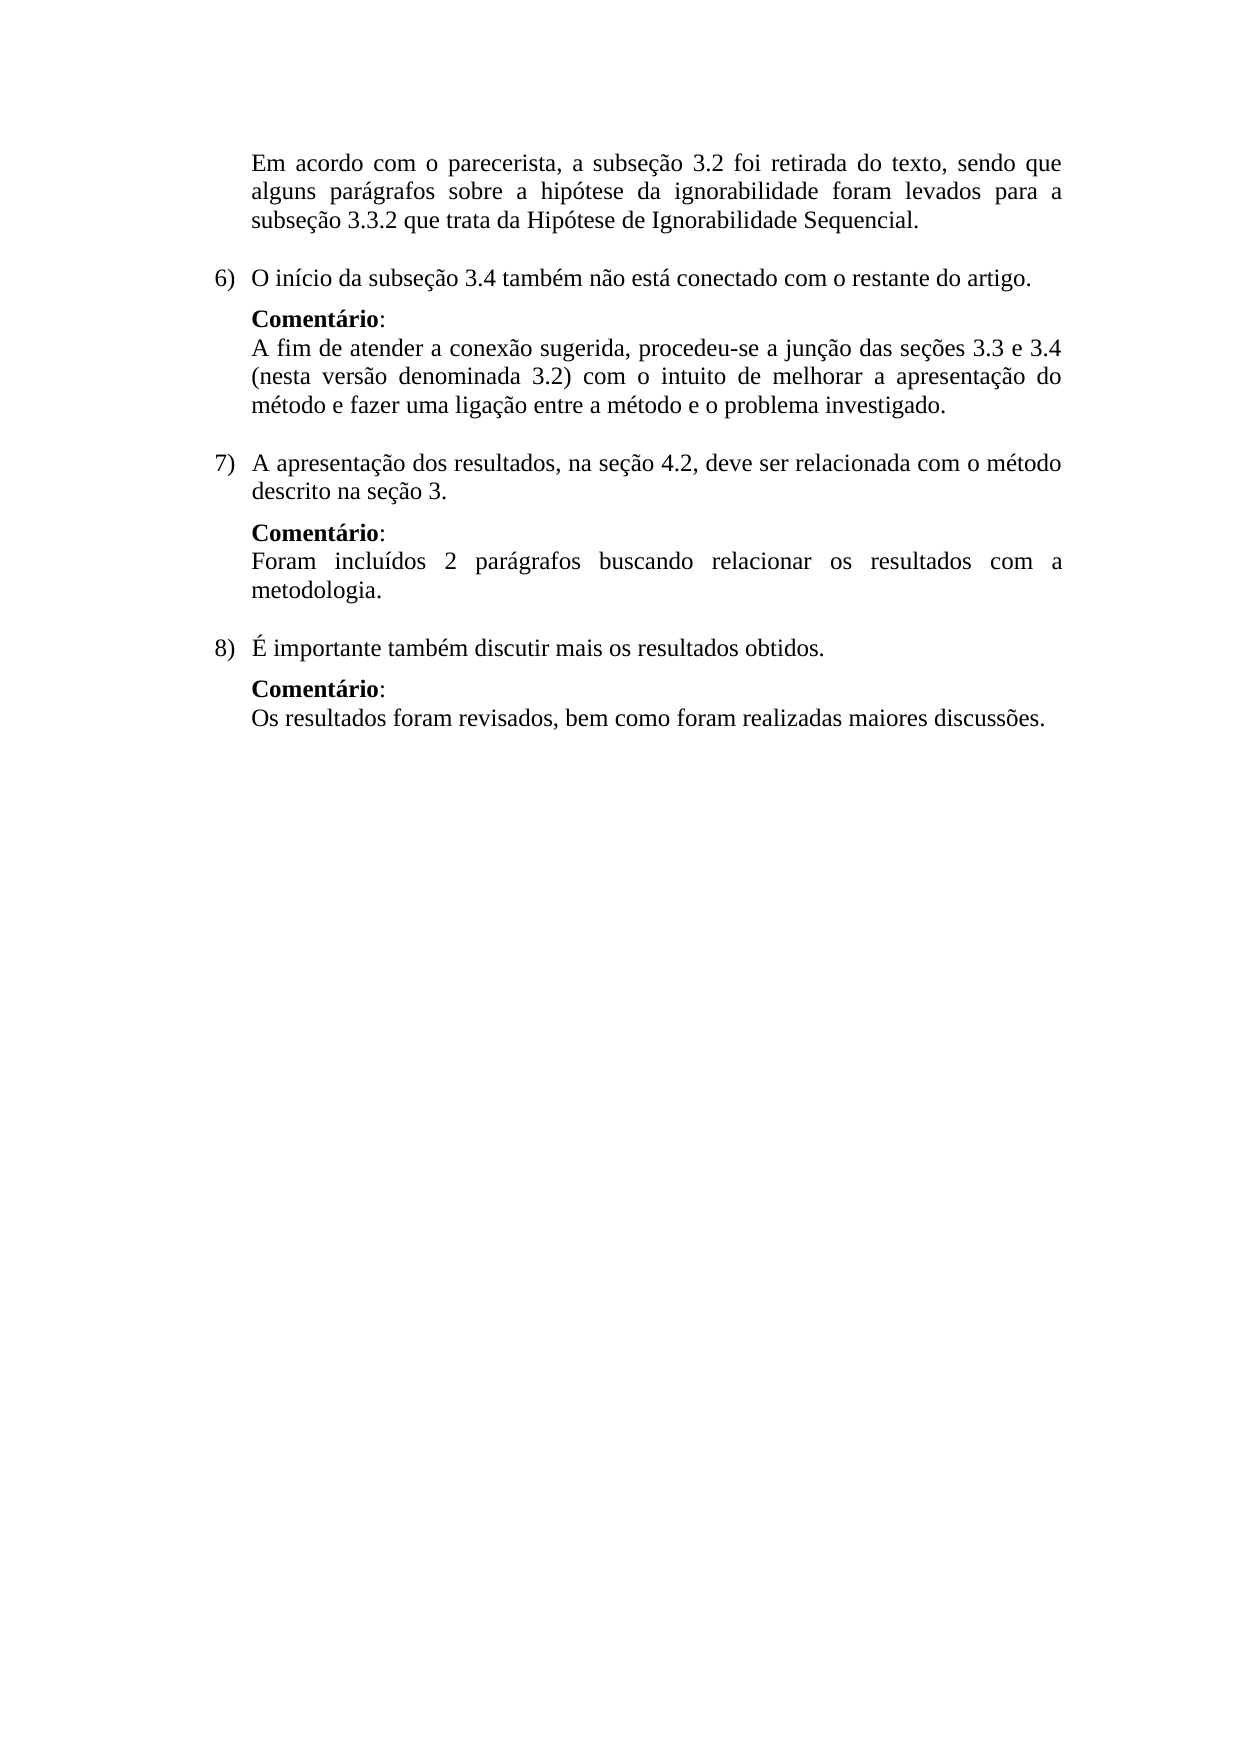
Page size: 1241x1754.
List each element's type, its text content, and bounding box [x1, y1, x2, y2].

text Comentário: [251, 304, 1063, 333]
list A apresentação dos resultados, na seção 4.2, deve ser relacionada com o método descrito na seção 3. [214, 448, 1063, 505]
text Em acordo com o parecerista, a subseção 3.2 foi retirada do texto, sendo que alguns parágrafos sobre a hipótese da ignorabilidade foram levados para a subseção 3.3.2 que trata da Hipótese de Ignorabilidade Sequencial. [251, 148, 1063, 234]
text Comentário: [251, 674, 1063, 703]
text Os resultados foram revisados, bem como foram realizadas maiores discussões. [251, 703, 1063, 731]
text Foram incluídos 2 parágrafos buscando relacionar os resultados com a metodologia. [251, 546, 1063, 604]
list É importante também discutir mais os resultados obtidos. [214, 633, 1063, 661]
text A fim de atender a conexão sugerida, procedeu-se a junção das seções 3.3 e 3.4 (nesta versão denominada 3.2) com o intuito de melhorar a apresentação do método e fazer uma ligação entre a método e o problema investigado. [251, 333, 1063, 419]
text Comentário: [251, 518, 1063, 546]
list O início da subseção 3.4 também não está conectado com o restante do artigo. [177, 263, 1063, 291]
